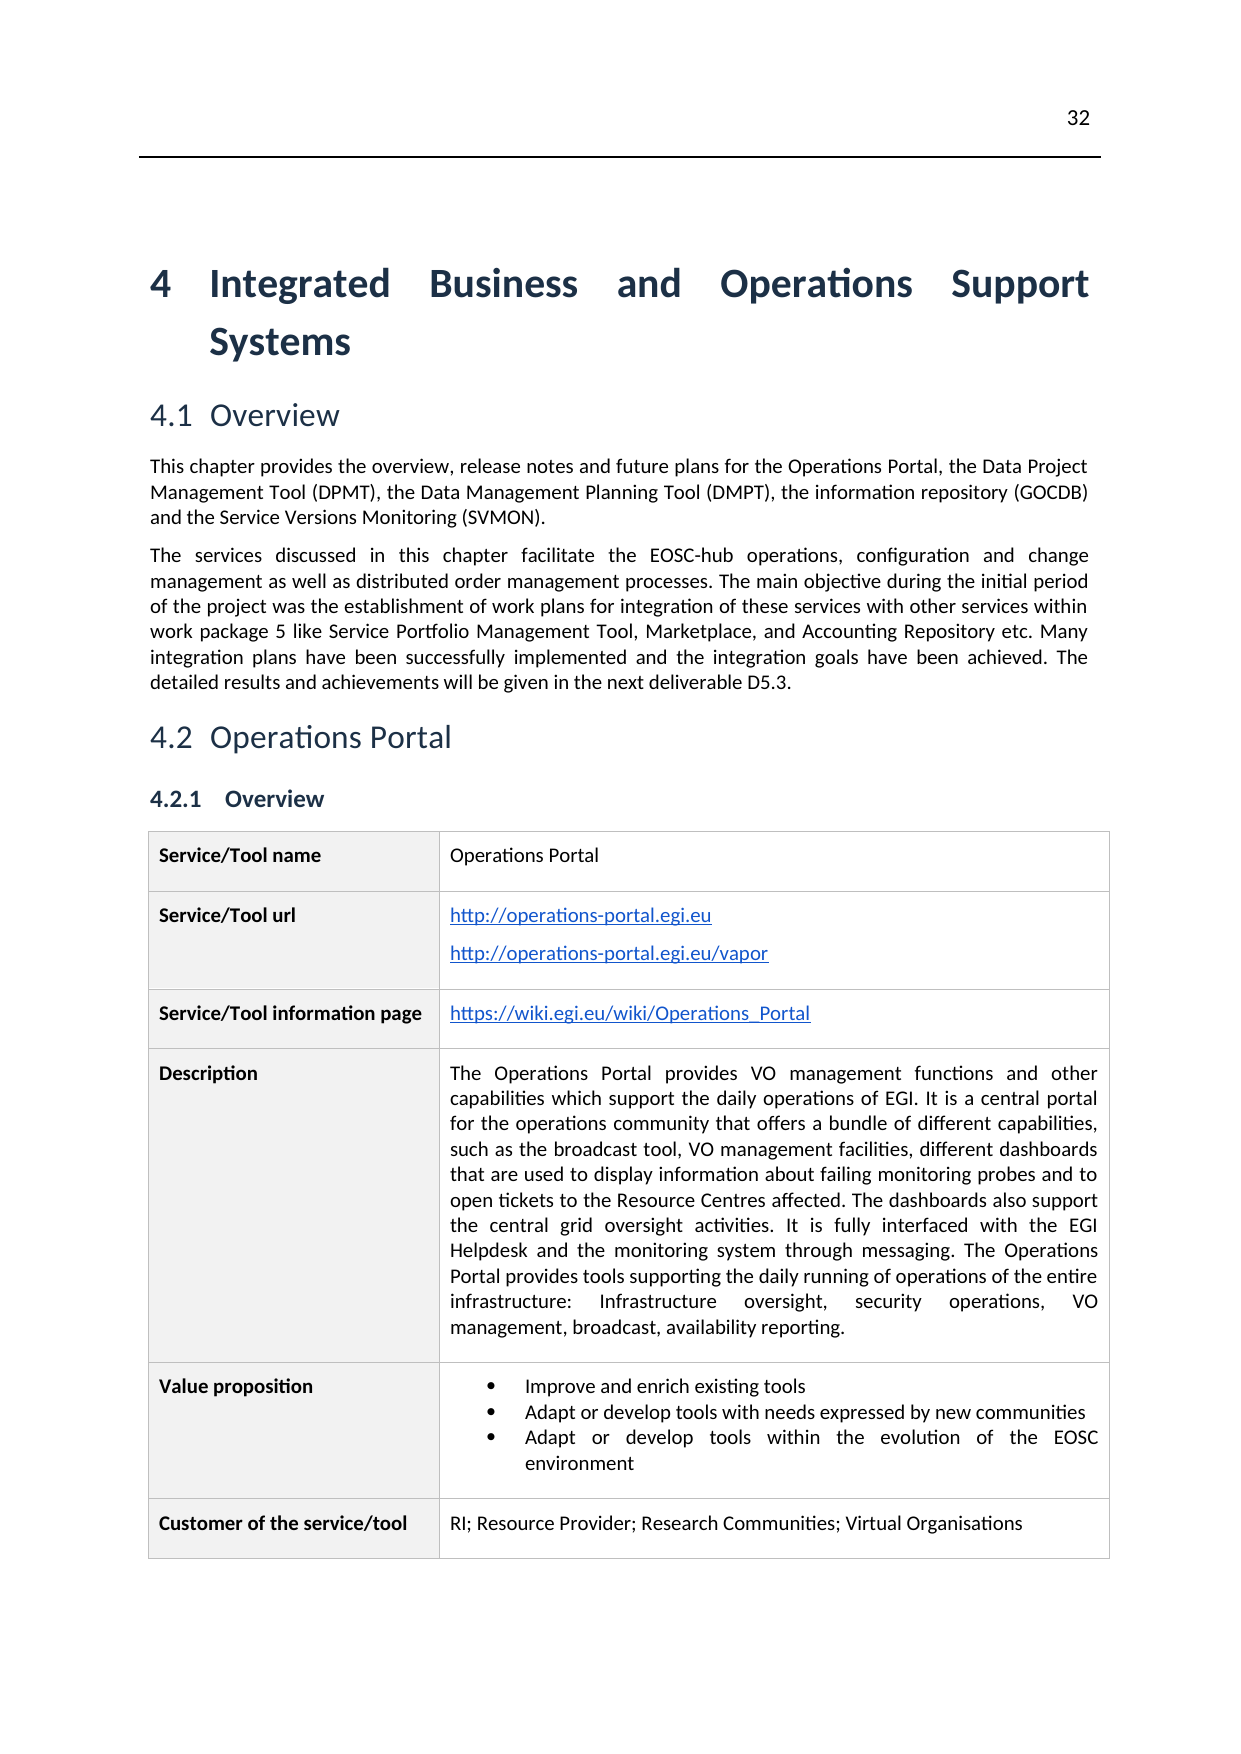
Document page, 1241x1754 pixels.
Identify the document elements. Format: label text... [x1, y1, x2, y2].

text This chapter provides the overview, release notes and future plans for the Operations Portal, the Data Project Management Tool (DPMT), the Data Management Planning Tool (DMPT), the information repository (GOCDB) and the Service Versions Monitoring (SVMON). [150, 454, 1090, 530]
table_cell Description [149, 1049, 439, 1362]
subtitle Overview [150, 783, 1090, 814]
subtitle Operations Portal [150, 716, 1090, 757]
subtitle Overview [150, 394, 1090, 435]
table_cell The Operations Portal provides VO management functions and other capabilities which support the daily operations of EGI. It is a central portal for the operations community that offers a bundle of different capabilities, such as the broadcast tool, VO management facilities, different dashboards that are used to display information about failing monitoring probes and to open tickets to the Resource Centres affected. The dashboards also support the central grid oversight activities. It is fully interfaced with the EGI Helpdesk and the monitoring system through messaging. The Operations Portal provides tools supporting the daily running of operations of the entire infrastructure: Infrastructure oversight, security operations, VO management, broadcast, availability reporting. [440, 1049, 1109, 1362]
table_cell https://wiki.egi.eu/wiki/Operations_Portal [440, 990, 1109, 1048]
table_cell Improve and enrich existing tools Adapt or develop tools with needs expressed by new communities Adapt or develop tools within the evolution of the EOSC environment [440, 1363, 1109, 1498]
table_header Operations Portal [440, 832, 1109, 891]
table_cell Value proposition [149, 1363, 439, 1498]
subtitle Integrated Business and Operations Support Systems [150, 257, 1090, 366]
table_header Service/Tool name [149, 832, 439, 891]
table_cell http://operations-portal.egi.eu http://operations-portal.egi.eu/vapor [440, 892, 1109, 988]
table_cell Customer of the service/tool [149, 1499, 439, 1558]
text The services discussed in this chapter facilitate the EOSC-hub operations, configuration and change management as well as distributed order management processes. The main objective during the initial period of the project was the establishment of work plans for integration of these services with other services within work package 5 like Service Portfolio Management Tool, Marketplace, and Accounting Repository etc. Many integration plans have been successfully implemented and the integration goals have been achieved. The detailed results and achievements will be given in the next deliverable D5.3. [150, 542, 1090, 695]
table_cell RI; Resource Provider; Research Communities; Virtual Organisations [440, 1499, 1109, 1558]
table_cell Service/Tool information page [149, 990, 439, 1048]
table_cell Service/Tool url [149, 892, 439, 988]
